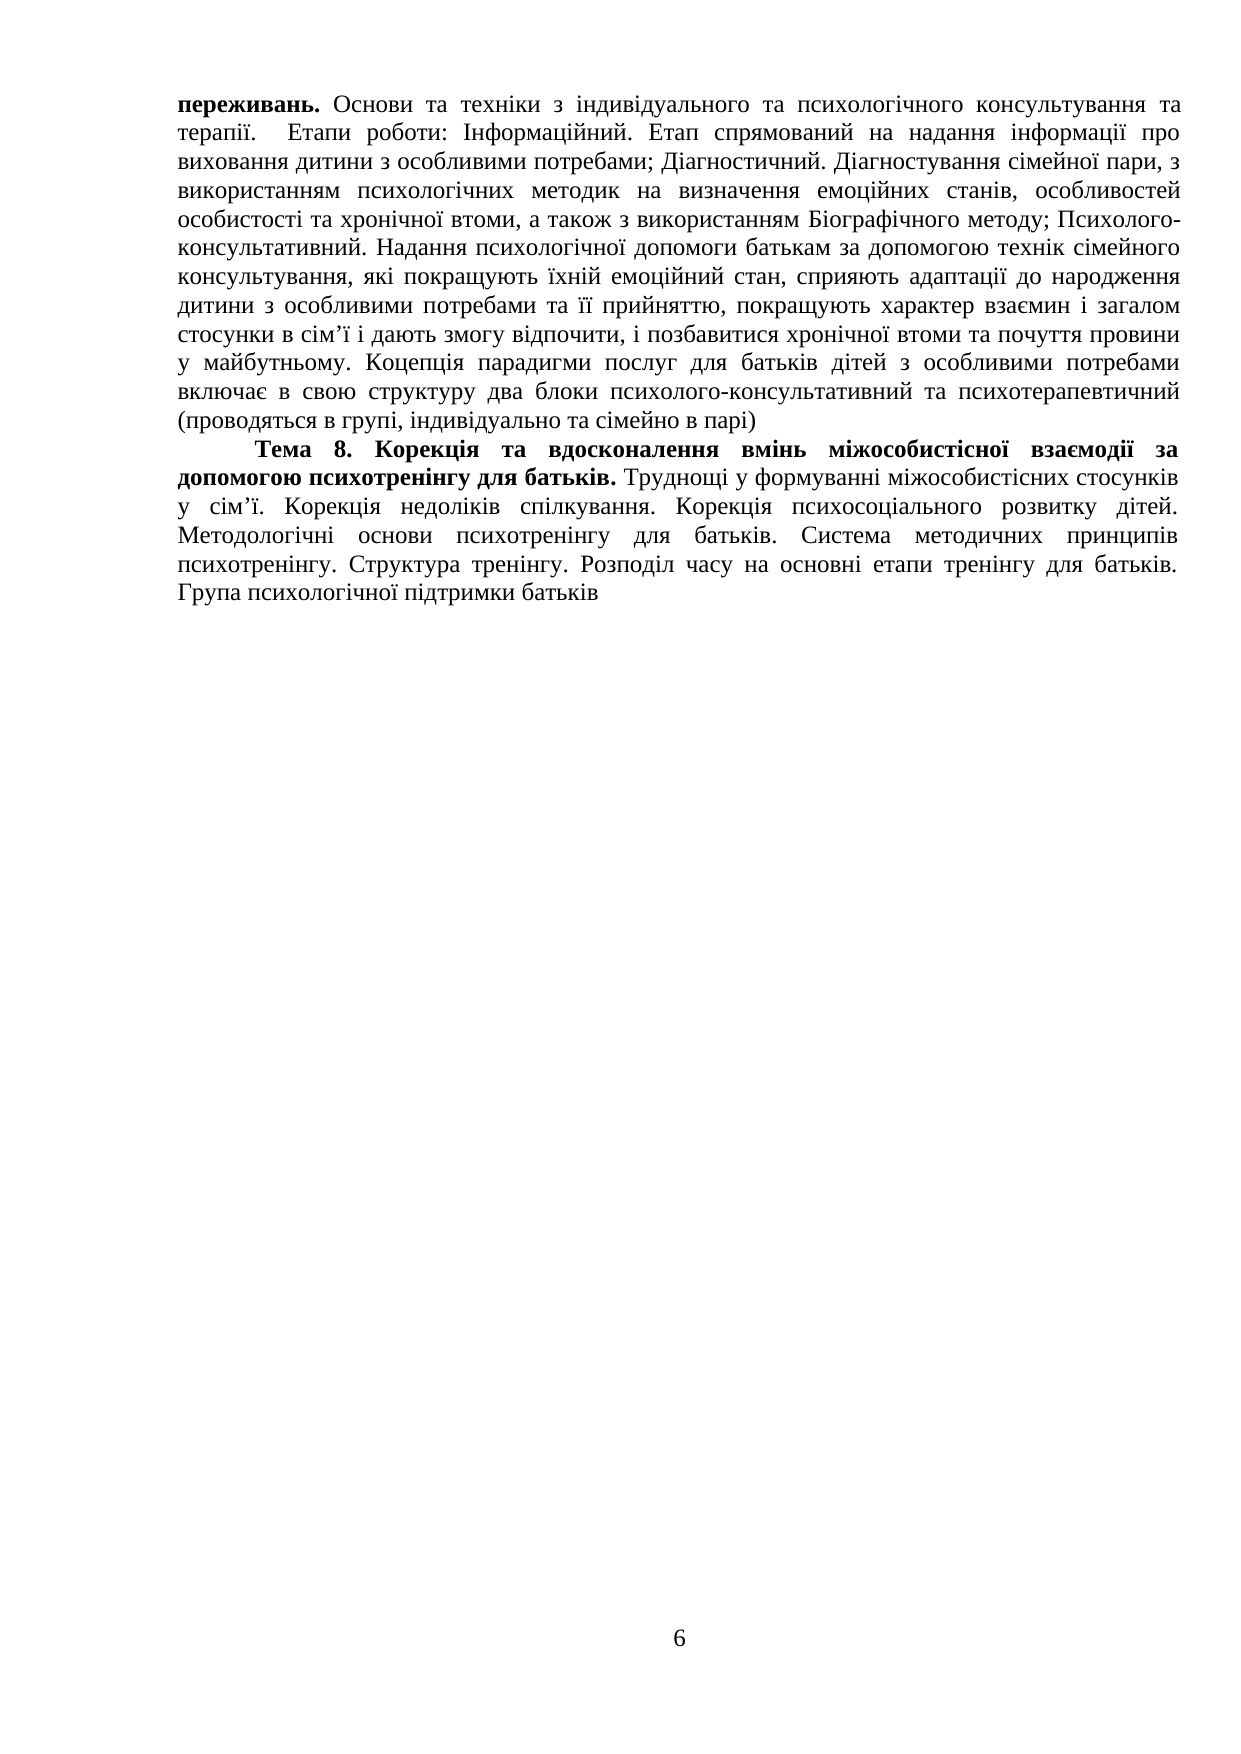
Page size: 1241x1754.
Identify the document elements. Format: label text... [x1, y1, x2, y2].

text Тема 8. Корекція та вдосконалення вмінь міжособистісної взаємодії за допомогою психотренінгу для батьків. Труднощі у формуванні міжособистісних стосунків у сім’ї. Корекція недоліків спілкування. Корекція психосоціального розвитку дітей. Методологічні основи психотренінгу для батьків. Система методичних принципів психотренінгу. Структура тренінгу. Розподіл часу на основні етапи тренінгу для батьків. Група психологічної підтримки батьків [177, 434, 1179, 606]
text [177, 89, 1181, 434]
